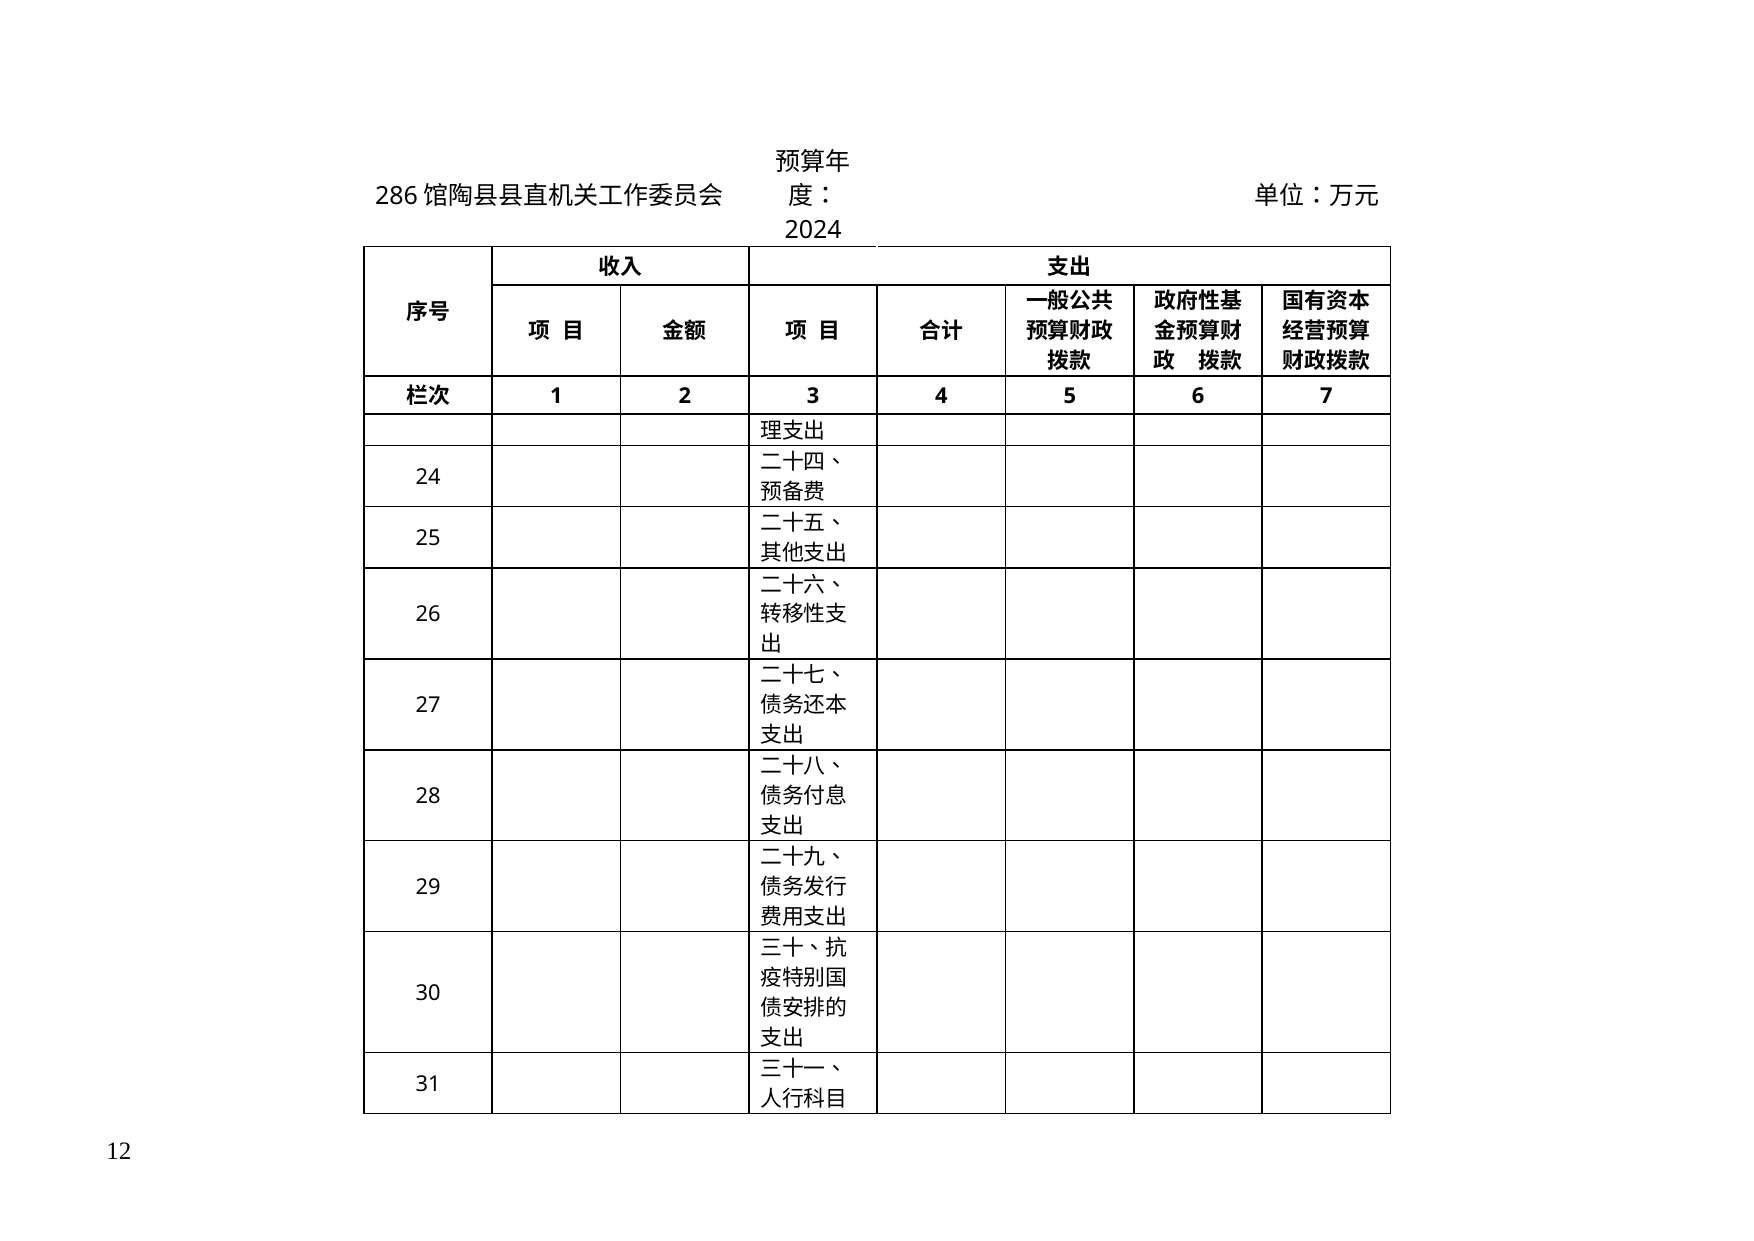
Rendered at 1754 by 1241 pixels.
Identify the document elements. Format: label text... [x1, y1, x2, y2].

table_cell [1006, 569, 1133, 658]
table_cell [493, 660, 620, 749]
table_header 单位：万元 [878, 143, 1390, 246]
table_cell 项 目 [750, 286, 876, 375]
table_cell 30 [365, 932, 491, 1051]
table_cell [878, 415, 1005, 445]
table_cell [878, 751, 1005, 840]
table_cell 2 [621, 377, 748, 413]
table_cell [493, 841, 620, 931]
table_cell [1006, 446, 1133, 506]
table_cell [1263, 660, 1390, 749]
table_cell 项 目 [493, 286, 620, 375]
table_cell [878, 1053, 1005, 1113]
table_cell [878, 932, 1005, 1051]
table_cell [1263, 507, 1390, 567]
table_cell [1135, 507, 1261, 567]
table_cell [621, 1053, 748, 1113]
table_cell [493, 1053, 620, 1113]
table_cell [1006, 1053, 1133, 1113]
table_cell [1135, 932, 1261, 1051]
table_cell 二十七、债务还本支出 [750, 660, 876, 749]
table_cell 26 [365, 569, 491, 658]
table_cell [1263, 1053, 1390, 1113]
table_cell 5 [1006, 377, 1133, 413]
table_cell [1135, 1053, 1261, 1113]
table_cell [1263, 415, 1390, 445]
table_cell [1006, 841, 1133, 931]
table_cell [1006, 415, 1133, 445]
table_header 286馆陶县县直机关工作委员会 [365, 143, 748, 246]
table_cell [621, 569, 748, 658]
table_cell [1006, 507, 1133, 567]
table_cell [621, 751, 748, 840]
table_cell 三十、抗疫特别国债安排的支出 [750, 932, 876, 1051]
table_cell 政府性基金预算财政 拨款 [1135, 286, 1261, 375]
table_cell [878, 446, 1005, 506]
table_cell 27 [365, 660, 491, 749]
table_cell [878, 841, 1005, 931]
table_cell 二十三、灾害防治及应急管理支出 [750, 415, 876, 445]
table_cell 合计 [878, 286, 1005, 375]
table_cell [1263, 841, 1390, 931]
table_cell [1263, 446, 1390, 506]
table_cell [1263, 751, 1390, 840]
table_cell [1006, 751, 1133, 840]
table_cell 3 [750, 377, 876, 413]
table_cell 支出 [750, 247, 1390, 284]
table_cell [1135, 751, 1261, 840]
table_cell [1135, 415, 1261, 445]
table_cell 二十五、其他支出 [750, 507, 876, 567]
table_cell [621, 507, 748, 567]
table_cell 7 [1263, 377, 1390, 413]
table_cell 金额 [621, 286, 748, 375]
table_cell [878, 660, 1005, 749]
table_cell [1135, 446, 1261, 506]
table_cell 二十八、债务付息支出 [750, 751, 876, 840]
table_cell 国有资本经营预算财政拨款 [1263, 286, 1390, 375]
table_cell [1263, 932, 1390, 1051]
table_cell [1006, 932, 1133, 1051]
table_cell 二十九、债务发行费用支出 [750, 841, 876, 931]
table_cell [1135, 841, 1261, 931]
table_cell [1135, 569, 1261, 658]
table_cell [1135, 660, 1261, 749]
table_cell 28 [365, 751, 491, 840]
table_cell 29 [365, 841, 491, 931]
table_cell 4 [878, 377, 1005, 413]
table_cell [493, 446, 620, 506]
table_header 预算年度：2024 [750, 143, 876, 246]
table_cell [493, 751, 620, 840]
table_cell [1006, 660, 1133, 749]
table_cell [621, 932, 748, 1051]
table_cell 6 [1135, 377, 1261, 413]
table_cell 一般公共预算财政拨款 [1006, 286, 1133, 375]
table_cell [493, 415, 620, 445]
table_cell [621, 660, 748, 749]
table_cell 1 [493, 377, 620, 413]
table_cell 31 [365, 1053, 491, 1113]
table_cell 23 [365, 415, 491, 445]
table_cell [1263, 569, 1390, 658]
table_cell [621, 446, 748, 506]
table_cell [621, 841, 748, 931]
table_cell 收入 [493, 247, 748, 284]
table_cell [493, 932, 620, 1051]
table_cell [878, 569, 1005, 658]
table_cell 序号 [365, 247, 491, 375]
table_cell 25 [365, 507, 491, 567]
table_cell [621, 415, 748, 445]
table_cell 三十一、人行科目 [750, 1053, 876, 1113]
table_cell 栏次 [365, 377, 491, 413]
table_cell [493, 507, 620, 567]
table_cell 24 [365, 446, 491, 506]
table_cell 二十六、转移性支出 [750, 569, 876, 658]
table_cell 二十四、预备费 [750, 446, 876, 506]
table_cell [493, 569, 620, 658]
table_cell [878, 507, 1005, 567]
